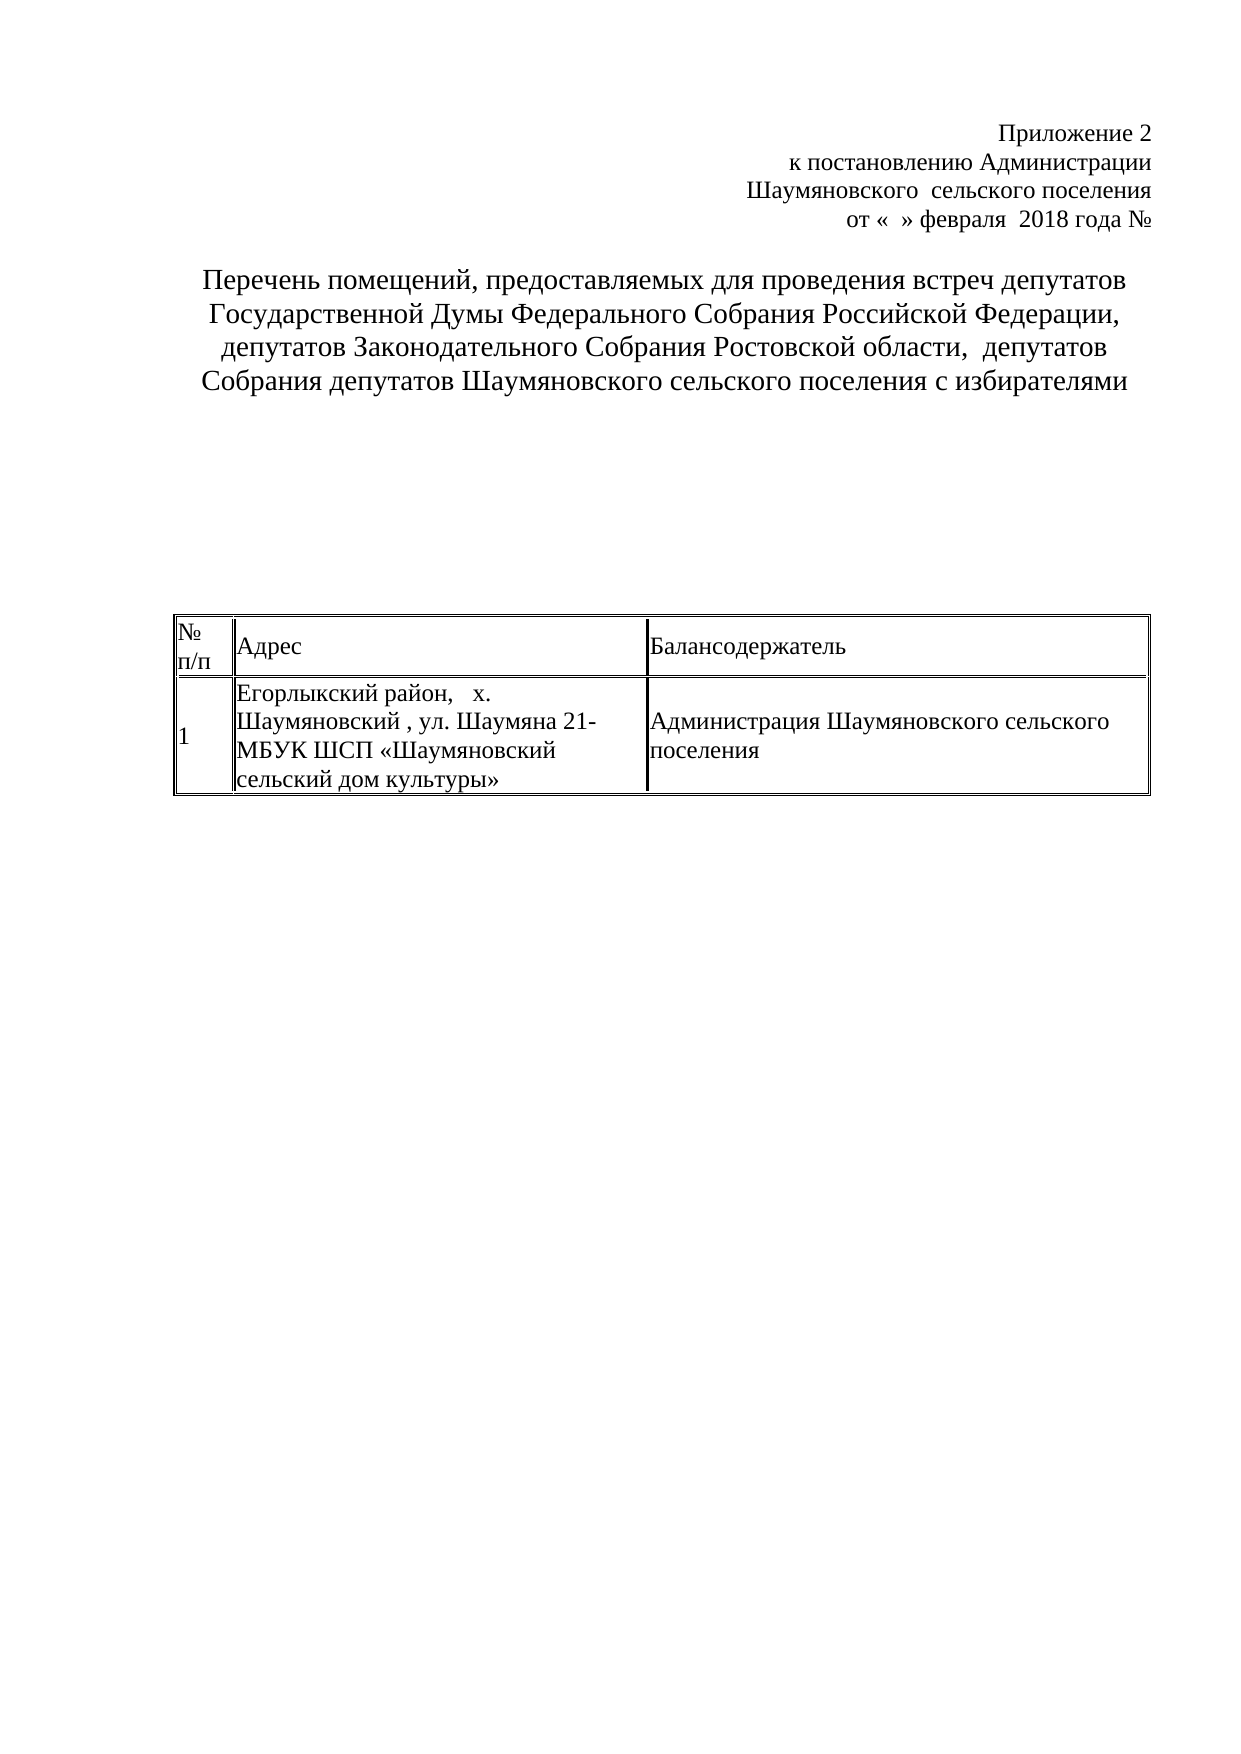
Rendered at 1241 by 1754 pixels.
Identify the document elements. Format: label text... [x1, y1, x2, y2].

text от « » февраля 2018 года № [177, 204, 1152, 233]
text к постановлению Администрации [177, 147, 1152, 176]
table_cell Егорлыкский район, х. Шаумяновский , ул. Шаумяна 21-МБУК ШСП «Шаумяновский сельский дом культуры» [234, 678, 647, 793]
table_header Адрес [234, 617, 647, 674]
text Шаумяновского сельского поселения [177, 176, 1152, 204]
text Перечень помещений, предоставляемых для проведения встреч депутатов Государственной Думы Федерального Собрания Российской Федерации, депутатов Законодательного Собрания Ростовской области, депутатов Собрания депутатов Шаумяновского сельского поселения с избирателями [177, 262, 1152, 396]
table_cell 1 [177, 675, 234, 793]
table_header Балансодержатель [647, 617, 1148, 674]
table_header № п/п [175, 615, 234, 674]
table_cell Администрация Шаумяновского сельского поселения [647, 675, 1148, 793]
text Приложение 2 [177, 118, 1152, 147]
